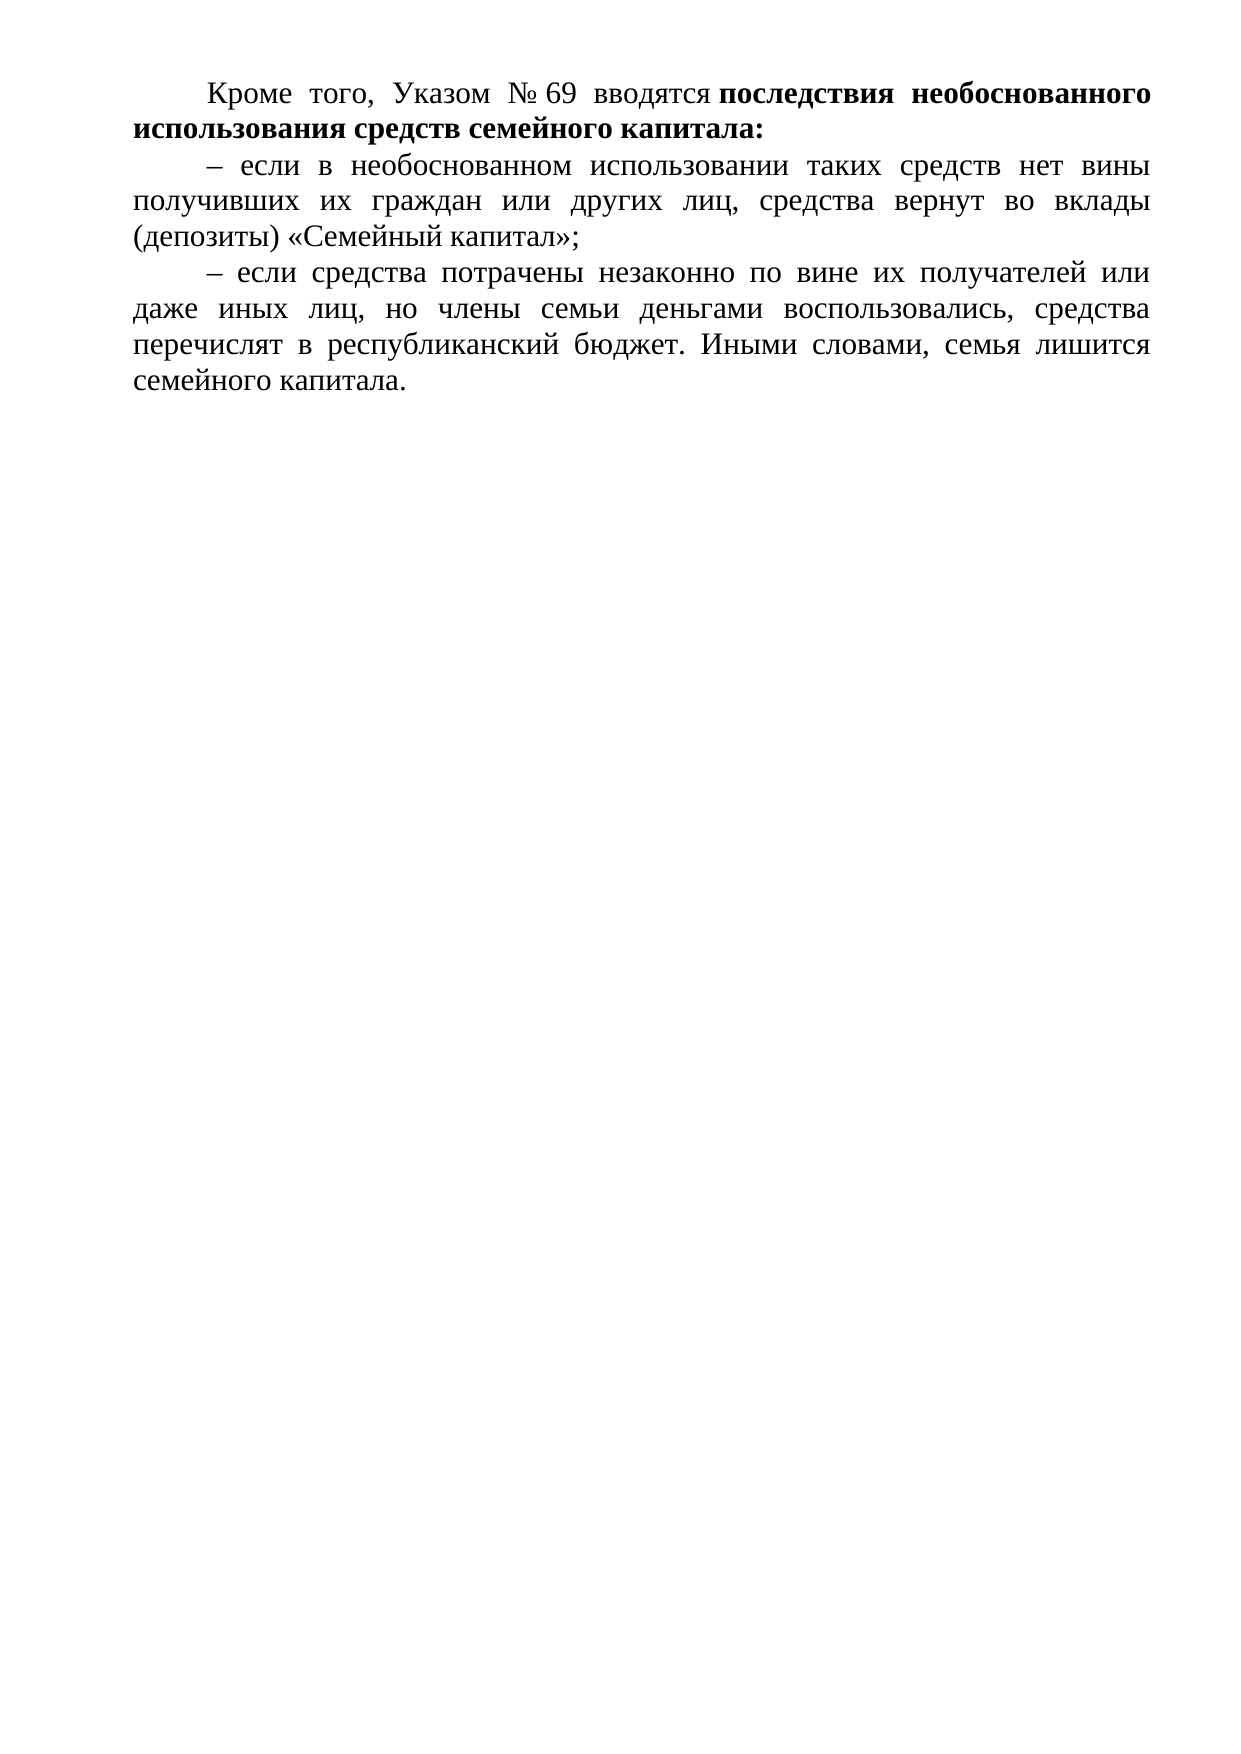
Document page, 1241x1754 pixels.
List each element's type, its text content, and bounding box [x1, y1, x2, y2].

text – если в необоснованном использовании таких средств нет вины получивших их граждан или других лиц, средства вернут во вклады (депозиты) «Семейный капитал»; [133, 146, 1152, 253]
text Кроме того, Указом № 69 вводятся последствия необоснованного использования средств семейного капитала: [133, 74, 1152, 146]
text – если средства потрачены незаконно по вине их получателей или даже иных лиц, но члены семьи деньгами воспользовались, средства перечислят в республиканский бюджет. Иными словами, семья лишится семейного капитала. [133, 253, 1152, 397]
